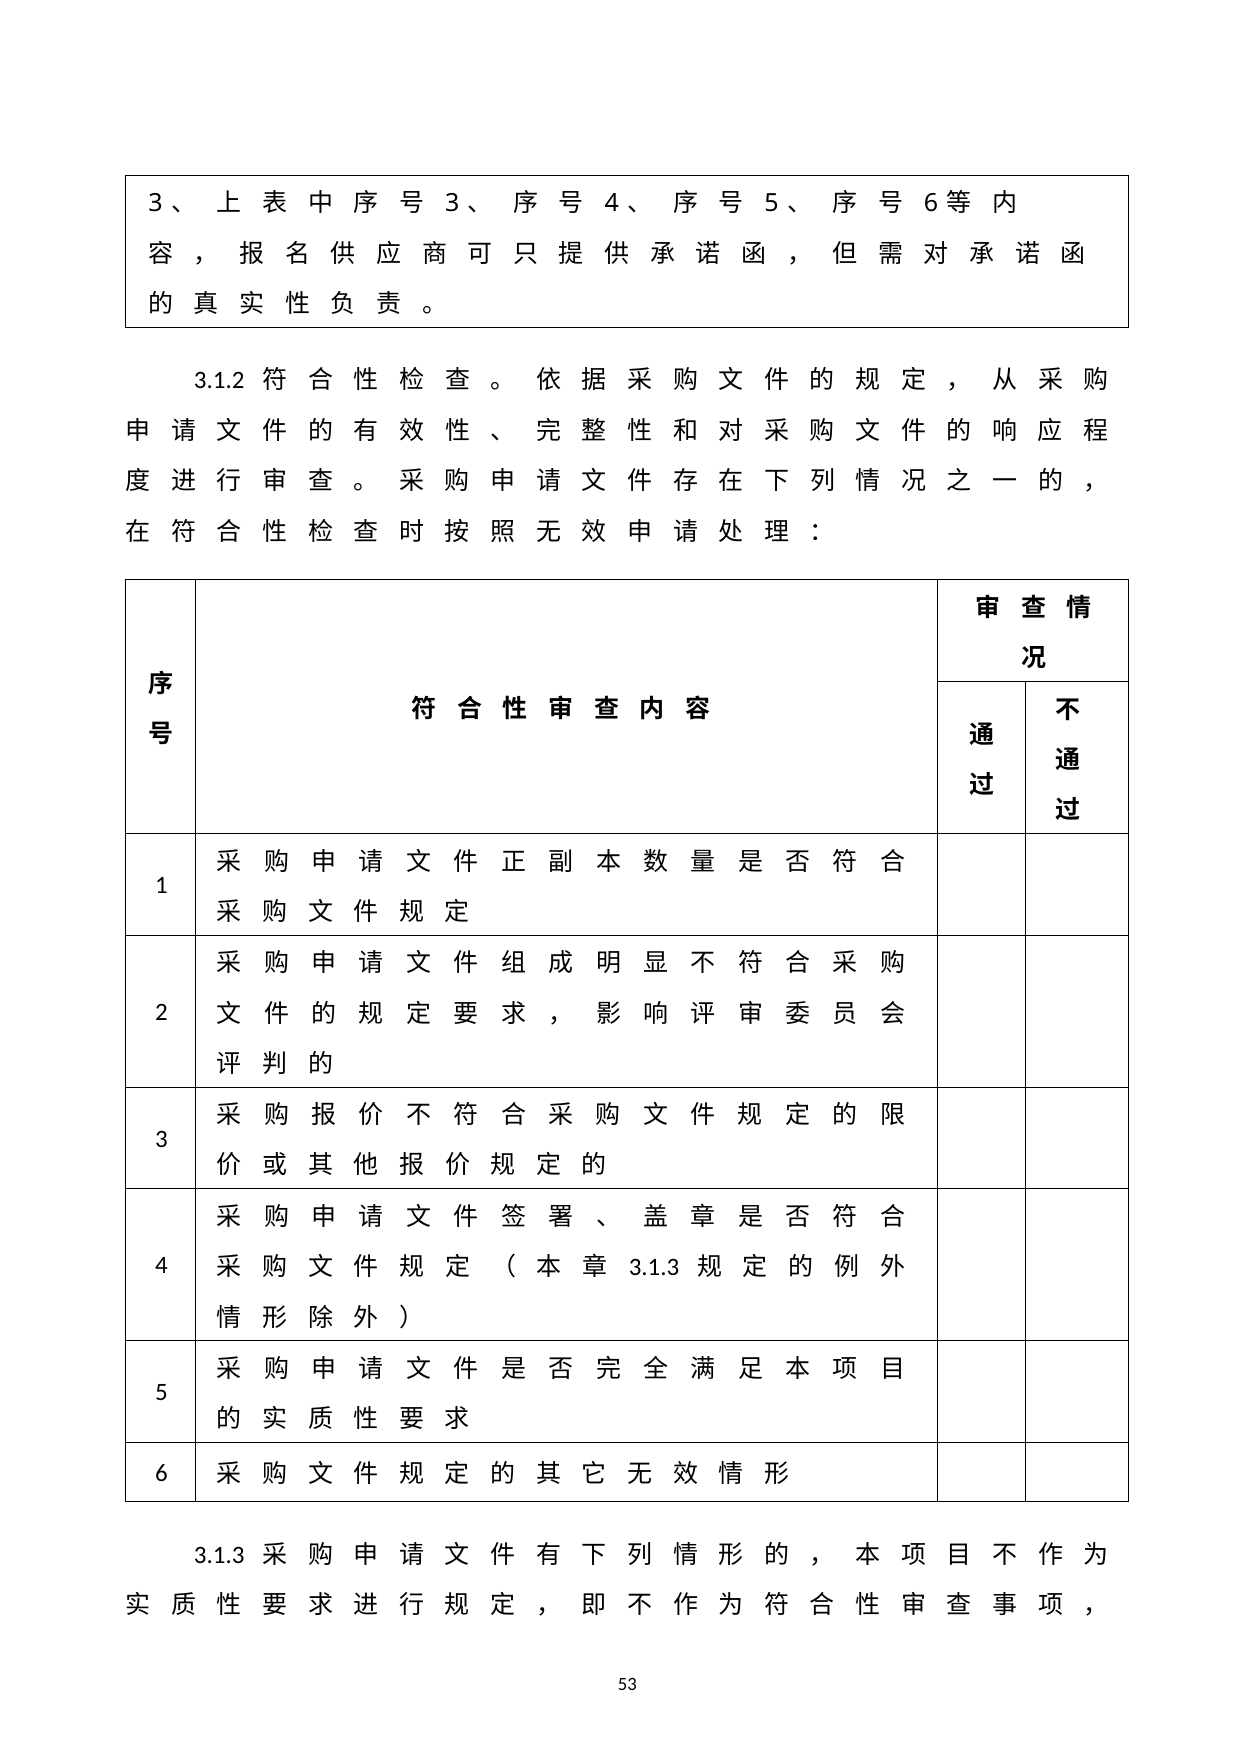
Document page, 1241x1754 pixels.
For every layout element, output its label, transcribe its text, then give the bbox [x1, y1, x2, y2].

table_cell 采购申请文件是否完全满足本项目的实质性要求 [196, 1341, 937, 1442]
table_cell 6 [126, 1443, 195, 1501]
table_cell [1026, 834, 1128, 935]
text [125, 1527, 1129, 1628]
table_cell 采购文件规定的其它无效情形 [196, 1443, 937, 1501]
table_cell [938, 1341, 1025, 1442]
table_cell [1026, 936, 1128, 1087]
table_cell 通过 [938, 682, 1025, 833]
table_cell [938, 834, 1025, 935]
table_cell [126, 176, 1128, 327]
text 3.1.2符合性检查。依据采购文件的规定，从采购申请文件的有效性、完整性和对采购文件的响应程度进行审查。采购申请文件存在下列情况之一的，在符合性检查时按照无效申请处理： [125, 353, 1129, 554]
table_cell 采购申请文件正副本数量是否符合采购文件规定 [196, 834, 937, 935]
table_header 符合性审查内容 [196, 580, 937, 833]
table_cell [1026, 1088, 1128, 1188]
table_cell [938, 1189, 1025, 1340]
table_cell 3 [126, 1088, 195, 1188]
table_cell 采购报价不符合采购文件规定的限价或其他报价规定的 [196, 1088, 937, 1188]
table_cell 2 [126, 936, 195, 1087]
table_cell [938, 1088, 1025, 1188]
table_header 审查情况 [938, 580, 1128, 681]
table_cell [938, 1443, 1025, 1501]
table_cell 1 [126, 834, 195, 935]
table_cell 采购申请文件签署、盖章是否符合采购文件规定（本章3.1.3规定的例外情形除外） [196, 1189, 937, 1340]
table_cell [938, 936, 1025, 1087]
table_header 序号 [126, 580, 195, 833]
table_cell [1026, 1443, 1128, 1501]
table_cell 4 [126, 1189, 195, 1340]
table_cell 5 [126, 1341, 195, 1442]
table_cell [1026, 1341, 1128, 1442]
table_cell 采购申请文件组成明显不符合采购文件的规定要求，影响评审委员会评判的 [196, 936, 937, 1087]
table_cell [1026, 1189, 1128, 1340]
table_cell 不通过 [1026, 682, 1128, 833]
